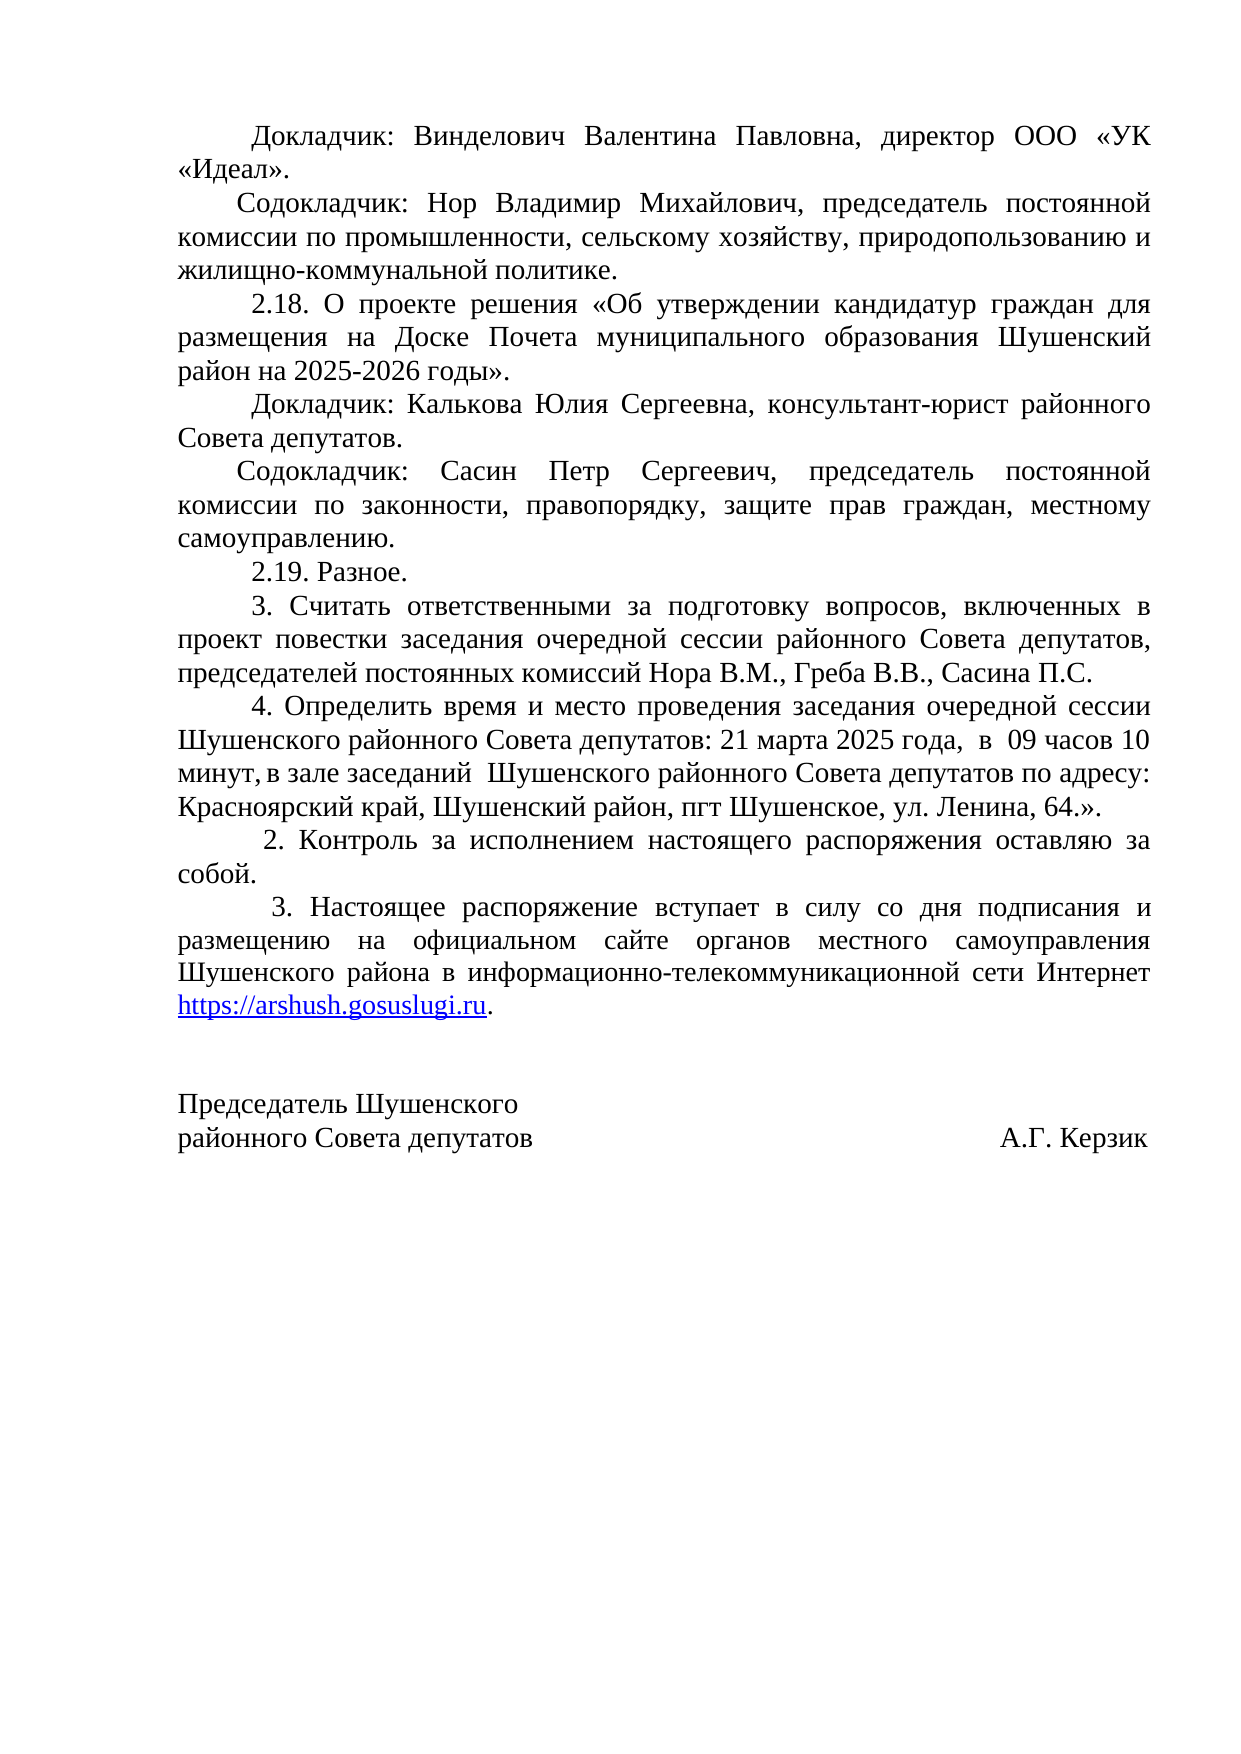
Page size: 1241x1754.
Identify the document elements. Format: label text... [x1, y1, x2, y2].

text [177, 185, 1152, 286]
text 2.19. Разное. [177, 554, 1152, 588]
text 3. Считать ответственными за подготовку вопросов, включенных в проект повестки заседания очередной сессии районного Совета депутатов, председателей постоянных комиссий Нора В.М., Греба В.В., Сасина П.С. [177, 588, 1152, 688]
text 3. Настоящее распоряжение вступает в силу со дня подписания и размещению на официальном сайте органов местного самоуправления Шушенского района в информационно-телекоммуникационной сети Интернет https://arshush.gosuslugi.ru. [177, 889, 1152, 1020]
text Председатель Шушенского [177, 1086, 1152, 1120]
text 2. Контроль за исполнением настоящего распоряжения оставляю за собой. [177, 822, 1152, 889]
text Докладчик: Калькова Юлия Сергеевна, консультант-юрист районного Совета депутатов. [177, 386, 1152, 453]
text районного Совета депутатов А.Г. Керзик [177, 1120, 1152, 1153]
text Докладчик: Винделович Валентина Павловна, директор ООО «УК «Идеал». [177, 118, 1152, 185]
text 4. Определить время и место проведения заседания очередной сессии Шушенского районного Совета депутатов: 21 марта 2025 года, в 09 часов 10 минут, в зале заседаний Шушенского районного Совета депутатов по адресу: Красноярский край, Шушенский район, пгт Шушенское, ул. Ленина, 64.». [177, 688, 1152, 822]
text Содокладчик: Сасин Петр Сергеевич, председатель постоянной комиссии по законности, правопорядку, защите прав граждан, местному самоуправлению. [177, 453, 1152, 554]
text 2.18. О проекте решения «Об утверждении кандидатур граждан для размещения на Доске Почета муниципального образования Шушенский район на 2025-2026 годы». [177, 286, 1152, 386]
